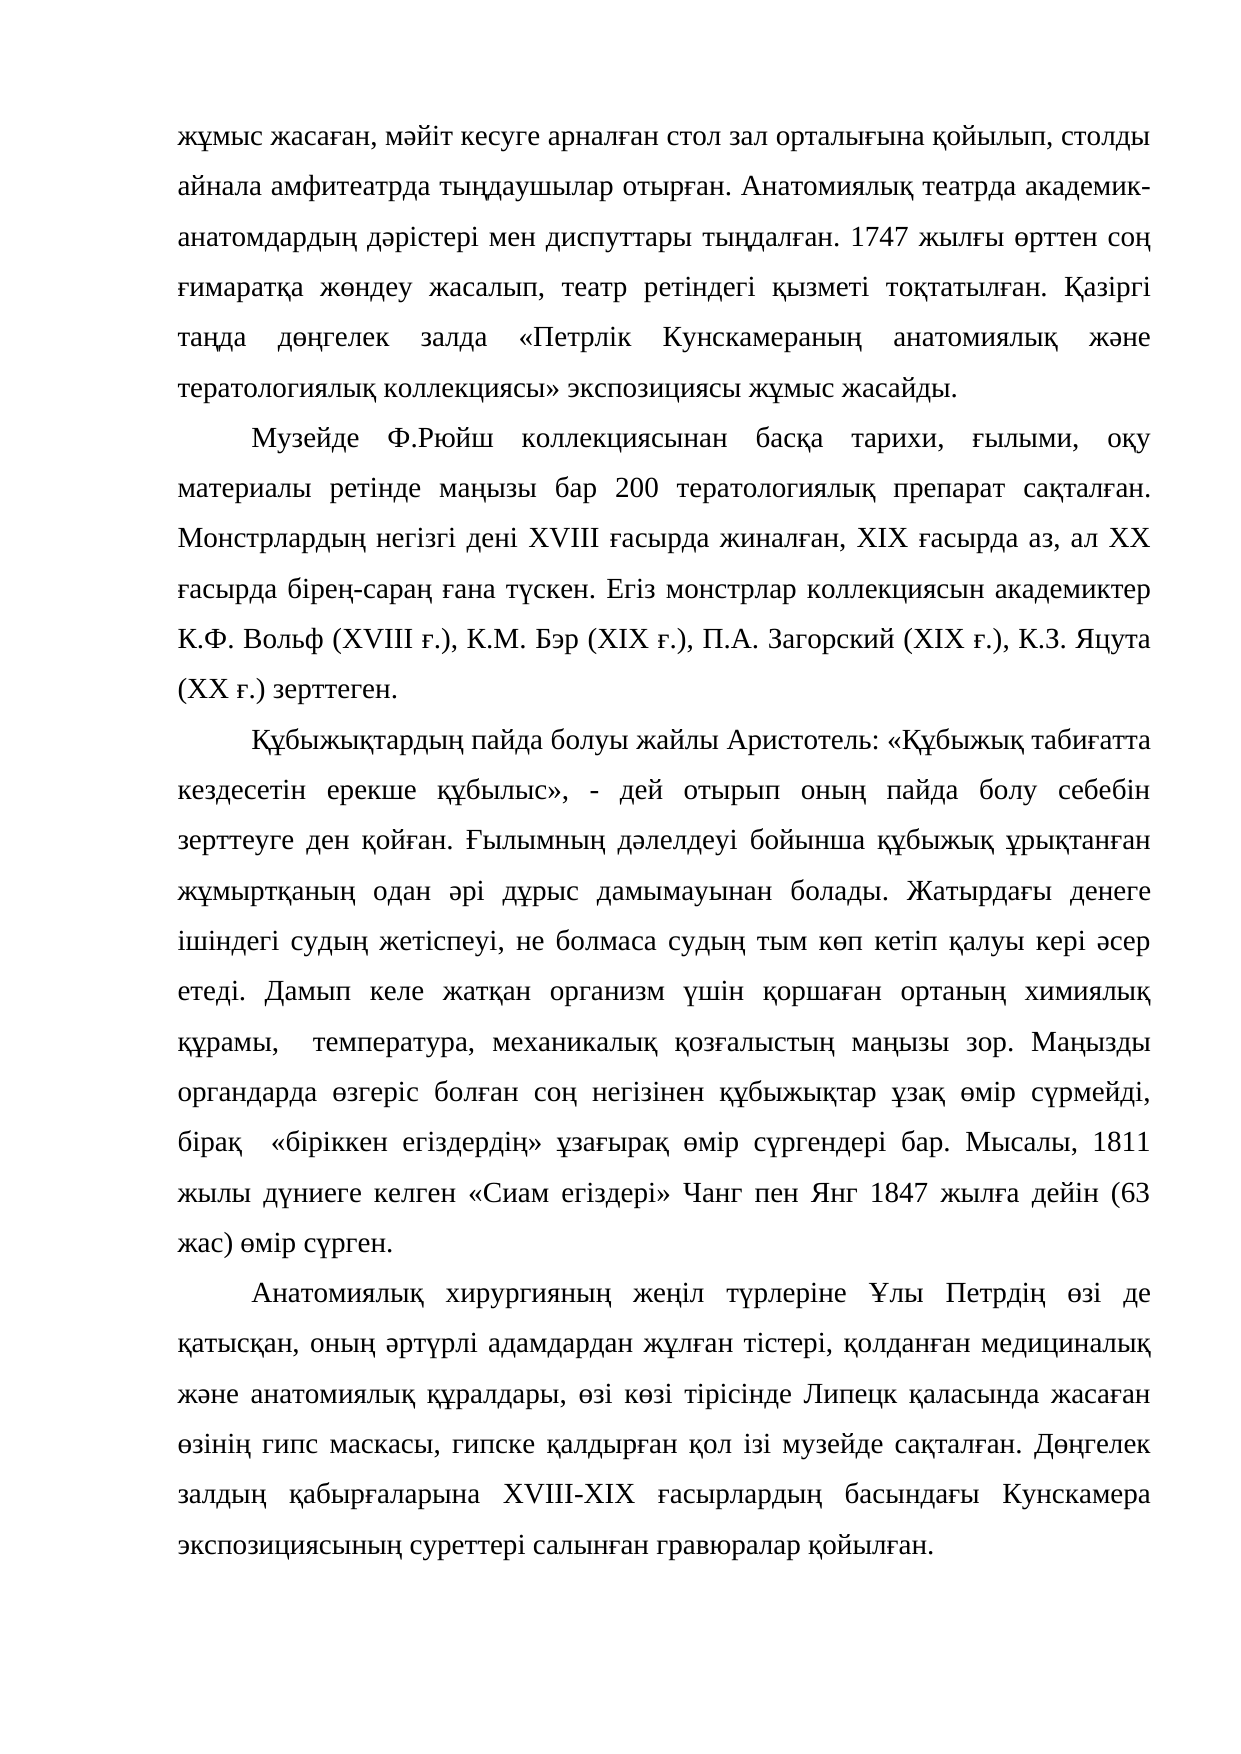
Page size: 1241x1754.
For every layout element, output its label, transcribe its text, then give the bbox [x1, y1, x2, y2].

text Анатомиялық хирургияның жеңіл түрлеріне Ұлы Петрдің өзі де қатысқан, оның әртүрлі адамдардан жұлған тістері, қолданған медициналық және анатомиялық құралдары, өзі көзі тірісінде Липецк қаласында жасаған өзінің гипс маскасы, гипске қалдырған қол ізі музейде сақталған. Дөңгелек залдың қабырғаларына ХVІІІ-ХІХ ғасырлардың басындағы Кунскамера экспозициясының суреттері салынған гравюралар қойылған. [177, 1275, 1152, 1560]
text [177, 118, 1152, 403]
text Құбыжықтардың пайда болуы жайлы Аристотель: «Құбыжық табиғатта кездесетін ерекше құбылыс», - дей отырып оның пайда болу себебін зерттеуге ден қойған. Ғылымның дәлелдеуі бойынша құбыжық ұрықтанған жұмыртқаның одан әрі дұрыс дамымауынан болады. Жатырдағы денеге ішіндегі судың жетіспеуі, не болмаса судың тым көп кетіп қалуы кері әсер етеді. Дамып келе жатқан организм үшін қоршаған ортаның химиялық құрамы, температура, механикалық қозғалыстың маңызы зор. Маңызды органдарда өзгеріс болған соң негізінен құбыжықтар ұзақ өмір сүрмейді, бірақ «біріккен егіздердің» ұзағырақ өмір сүргендері бар. Мысалы, 1811 жылы дүниеге келген «Сиам егіздері» Чанг пен Янг 1847 жылға дейін (63 жас) өмір сүрген. [177, 722, 1152, 1258]
text Музейде Ф.Рюйш коллекциясынан басқа тарихи, ғылыми, оқу материалы ретінде маңызы бар 200 тератологиялық препарат сақталған. Монстрлардың негізгі дені ХVІІІ ғасырда жиналған, ХІХ ғасырда аз, ал ХХ ғасырда бірең-сараң ғана түскен. Егіз монстрлар коллекциясын академиктер К.Ф. Вольф (ХVІІІ ғ.), К.М. Бэр (ХІХ ғ.), П.А. Загорский (ХІХ ғ.), К.З. Яцута (ХХ ғ.) зерттеген. [177, 420, 1152, 705]
